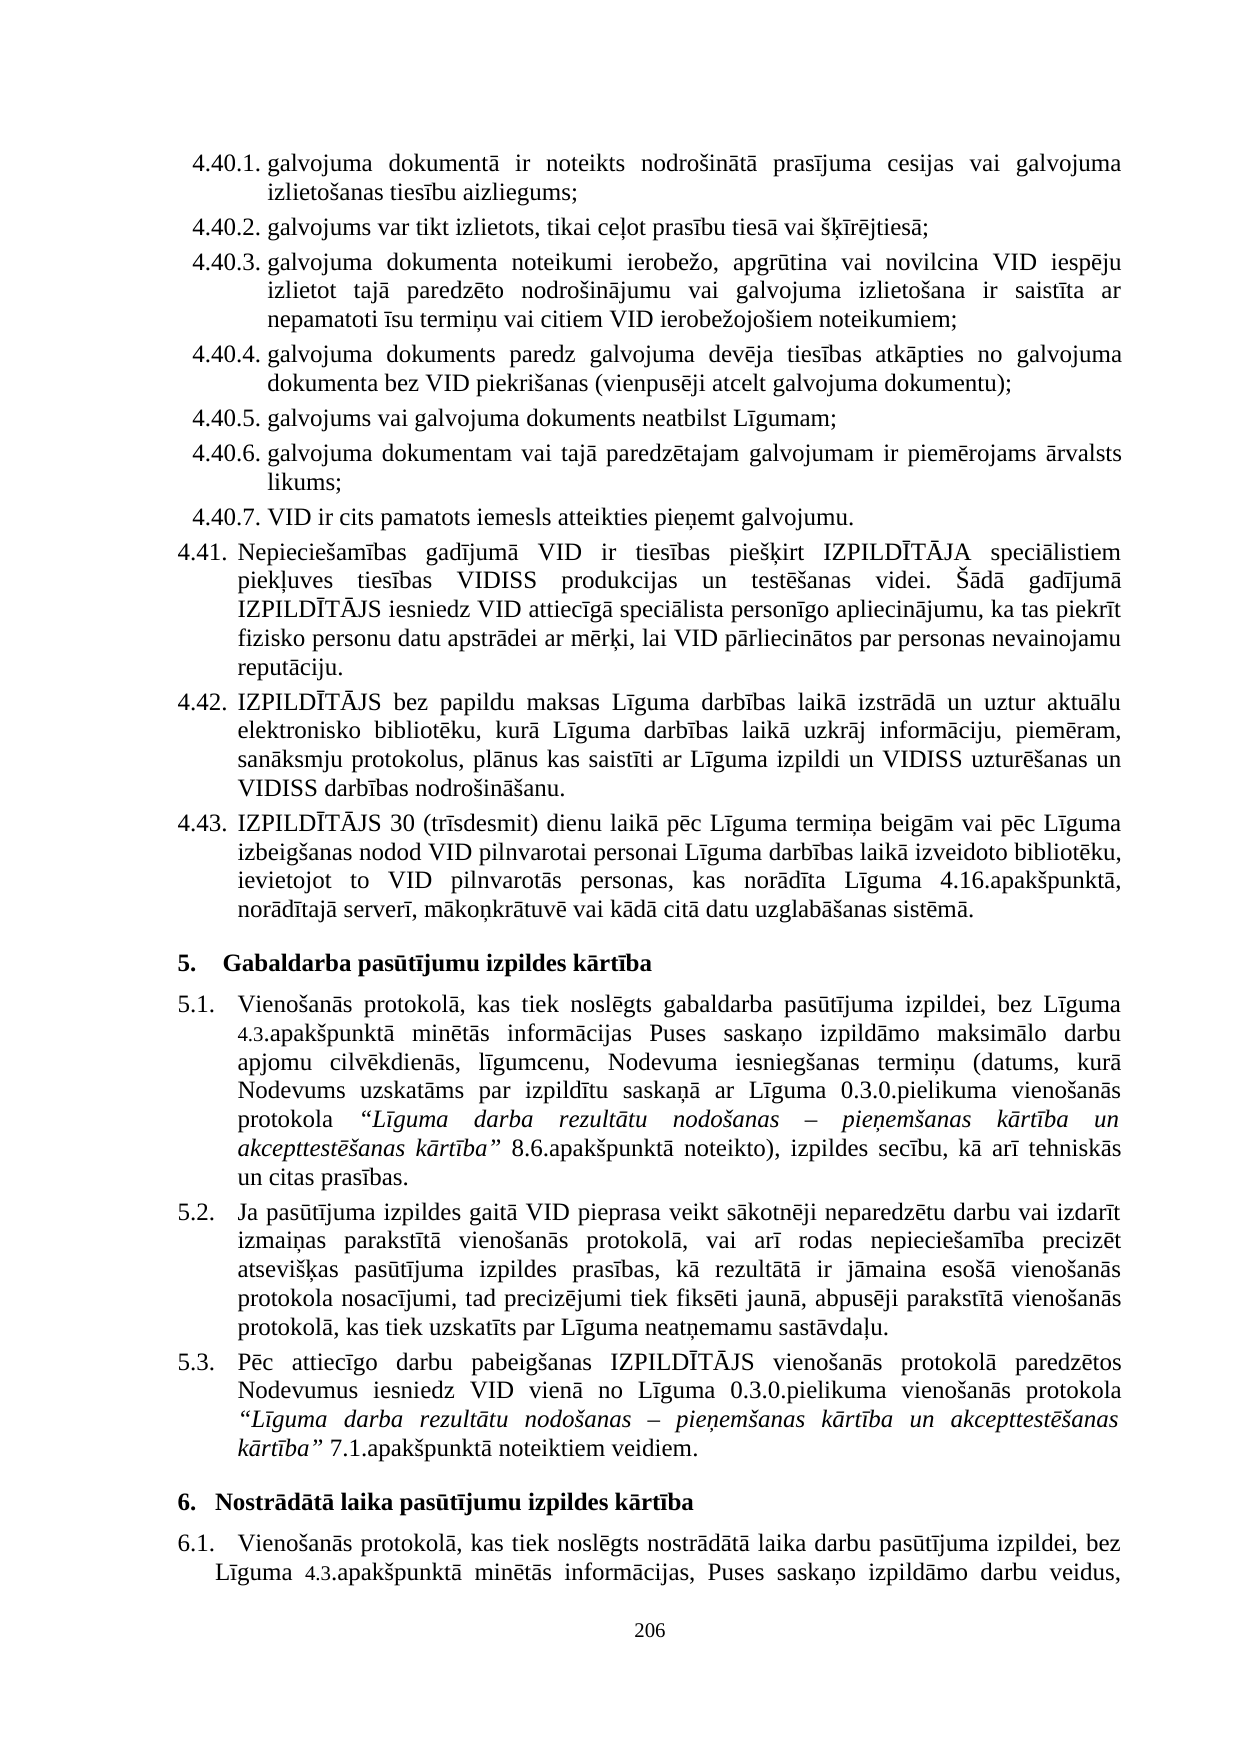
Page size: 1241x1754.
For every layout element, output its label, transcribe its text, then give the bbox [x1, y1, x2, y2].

subtitle galvojuma dokumentam vai tajā paredzētajam galvojumam ir piemērojams ārvalsts likums; [192, 438, 1122, 496]
subtitle galvojuma dokuments paredz galvojuma devēja tiesības atkāpties no galvojuma dokumenta bez VID piekrišanas (vienpusēji atcelt galvojuma dokumentu); [192, 339, 1122, 397]
subtitle Vienošanās protokolā, kas tiek noslēgts gabaldarba pasūtījuma izpildei, bez Līguma 4.3.apakšpunktā minētās informācijas Puses saskaņo izpildāmo maksimālo darbu apjomu cilvēkdienās, līgumcenu, Nodevuma iesniegšanas termiņu (datums, kurā Nodevums uzskatāms par izpildītu saskaņā ar Līguma 0.3.0.pielikuma vienošanās protokola “Līguma darba rezultātu nodošanas – pieņemšanas kārtība un akcepttestēšanas kārtība” 8.6.apakšpunktā noteikto), izpildes secību, kā arī tehniskās un citas prasības. [177, 989, 1122, 1191]
subtitle Pēc attiecīgo darbu pabeigšanas IZPILDĪTĀJS vienošanās protokolā paredzētos Nodevumus iesniedz VID vienā no Līguma 0.3.0.pielikuma vienošanās protokola “Līguma darba rezultātu nodošanas – pieņemšanas kārtība un akcepttestēšanas kārtība” 7.1.apakšpunktā noteiktiem veidiem. [177, 1347, 1122, 1462]
subtitle Nostrādātā laika pasūtījumu izpildes kārtība [177, 1487, 1122, 1516]
subtitle galvojums var tikt izlietots, tikai ceļot prasību tiesā vai šķīrējtiesā; [192, 212, 1122, 241]
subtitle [177, 1528, 1122, 1586]
subtitle Nepieciešamības gadījumā VID ir tiesības piešķirt IZPILDĪTĀJA speciālistiem piekļuves tiesības VIDISS produkcijas un testēšanas videi. Šādā gadījumā IZPILDĪTĀJS iesniedz VID attiecīgā speciālista personīgo apliecinājumu, ka tas piekrīt fizisko personu datu apstrādei ar mērķi, lai VID pārliecinātos par personas nevainojamu reputāciju. [177, 537, 1122, 681]
subtitle Ja pasūtījuma izpildes gaitā VID pieprasa veikt sākotnēji neparedzētu darbu vai izdarīt izmaiņas parakstītā vienošanās protokolā, vai arī rodas nepieciešamība precizēt atsevišķas pasūtījuma izpildes prasības, kā rezultātā ir jāmaina esošā vienošanās protokola nosacījumi, tad precizējumi tiek fiksēti jaunā, abpusēji parakstītā vienošanās protokolā, kas tiek uzskatīts par Līguma neatņemamu sastāvdaļu. [177, 1197, 1122, 1341]
subtitle IZPILDĪTĀJS 30 (trīsdesmit) dienu laikā pēc Līguma termiņa beigām vai pēc Līguma izbeigšanas nodod VID pilnvarotai personai Līguma darbības laikā izveidoto bibliotēku, ievietojot to VID pilnvarotās personas, kas norādīta Līguma 4.16.apakšpunktā, norādītajā serverī, mākoņkrātuvē vai kādā citā datu uzglabāšanas sistēmā. [177, 808, 1122, 923]
subtitle IZPILDĪTĀJS bez papildu maksas Līguma darbības laikā izstrādā un uztur aktuālu elektronisko bibliotēku, kurā Līguma darbības laikā uzkrāj informāciju, piemēram, sanāksmju protokolus, plānus kas saistīti ar Līguma izpildi un VIDISS uzturēšanas un VIDISS darbības nodrošināšanu. [177, 687, 1122, 802]
subtitle Gabaldarba pasūtījumu izpildes kārtība [177, 948, 1122, 977]
subtitle VID ir cits pamatots iemesls atteikties pieņemt galvojumu. [192, 502, 1122, 531]
subtitle galvojuma dokumenta noteikumi ierobežo, apgrūtina vai novilcina VID iespēju izlietot tajā paredzēto nodrošinājumu vai galvojuma izlietošana ir saistīta ar nepamatoti īsu termiņu vai citiem VID ierobežojošiem noteikumiem; [192, 247, 1122, 333]
subtitle galvojums vai galvojuma dokuments neatbilst Līgumam; [192, 403, 1122, 432]
subtitle galvojuma dokumentā ir noteikts nodrošinātā prasījuma cesijas vai galvojuma izlietošanas tiesību aizliegums; [192, 148, 1122, 206]
